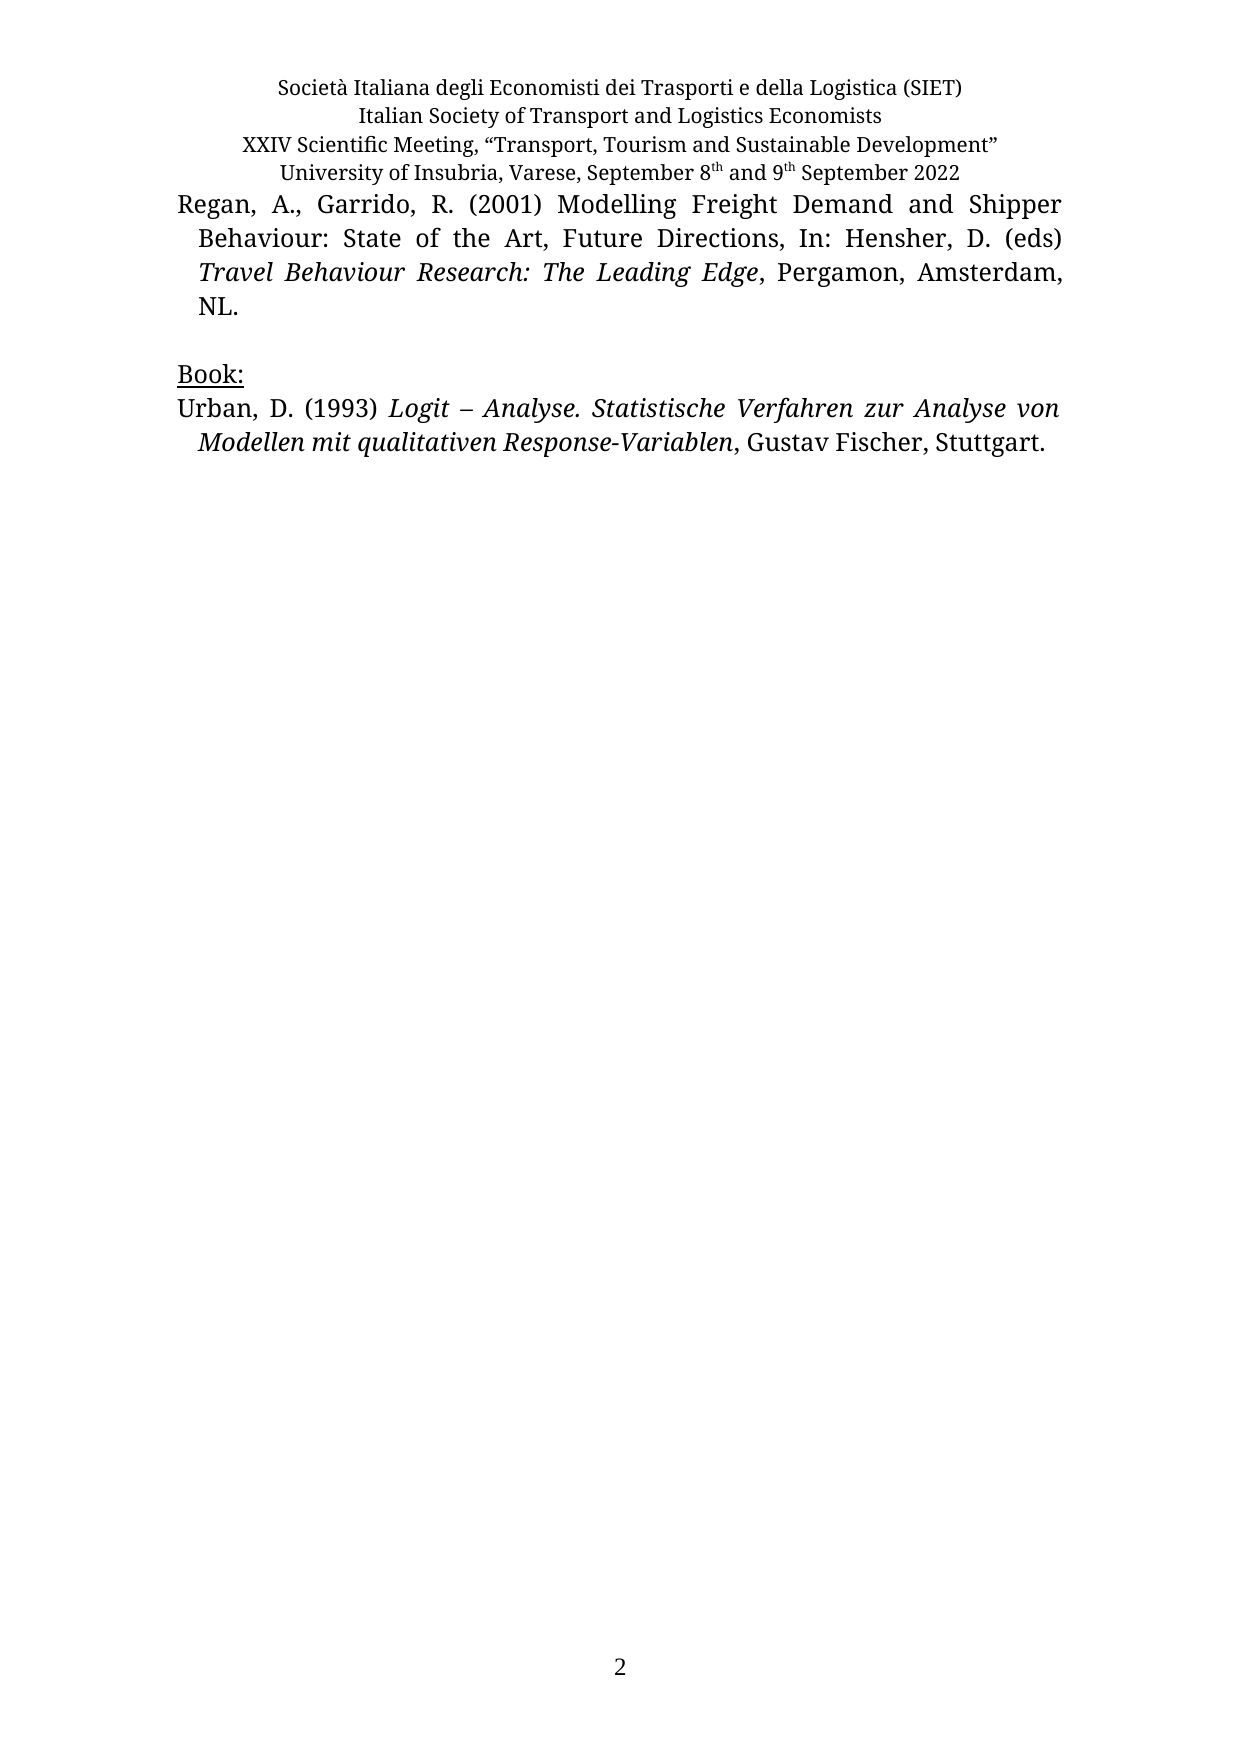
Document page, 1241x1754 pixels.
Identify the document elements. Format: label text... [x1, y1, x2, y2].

text Urban, D. (1993) Logit – Analyse. Statistische Verfahren zur Analyse von Modellen mit qualitativen Response-Variablen, Gustav Fischer, Stuttgart. [177, 391, 1063, 459]
text Book: [177, 357, 1063, 391]
text Regan, A., Garrido, R. (2001) Modelling Freight Demand and Shipper Behaviour: State of the Art, Future Directions, In: Hensher, D. (eds) Travel Behaviour Research: The Leading Edge, Pergamon, Amsterdam, NL. [177, 187, 1063, 323]
